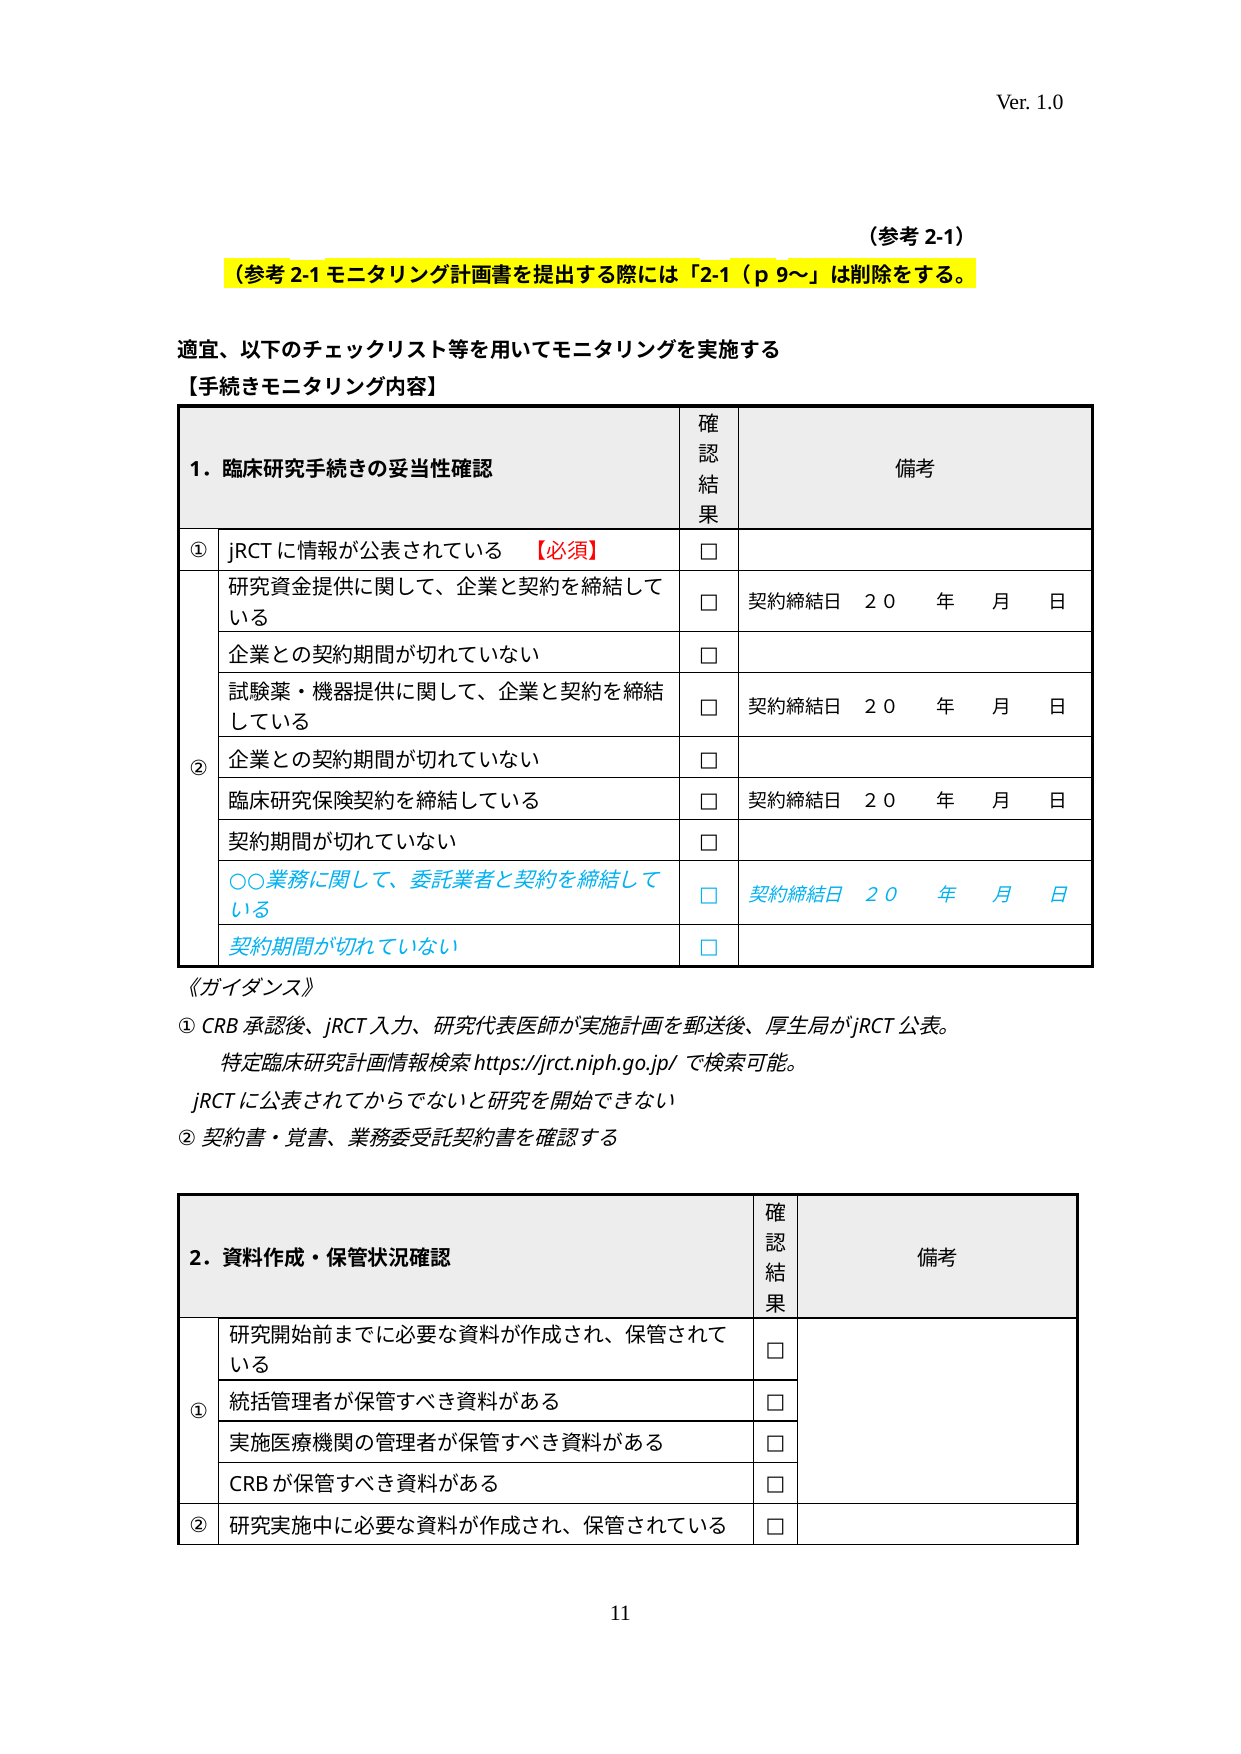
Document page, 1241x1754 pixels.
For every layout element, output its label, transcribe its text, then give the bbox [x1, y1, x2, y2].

text （参考2-1モニタリング計画書を提出する際には「2-1（ｐ9～」は削除をする。 [177, 254, 976, 292]
table_cell □ [680, 925, 738, 965]
table_cell 試験薬・機器提供に関して、企業と契約を締結している [219, 673, 679, 736]
table_cell jRCTに情報が公表されている 【必須】 [219, 530, 679, 569]
table_cell [739, 530, 1091, 569]
table_cell 実施医療機関の管理者が保管すべき資料がある [219, 1422, 753, 1461]
table_cell [739, 925, 1091, 965]
table_cell 研究開始前までに必要な資料が作成され、保管されている [219, 1319, 753, 1379]
table_cell 契約締結日 ２０ 年 月 日 [739, 861, 1091, 923]
table_cell □ [680, 673, 738, 736]
table_cell 研究資金提供に関して、企業と契約を締結している [219, 571, 679, 631]
text 【手続きモニタリング内容】 [177, 367, 1063, 404]
text 特定臨床研究計画情報検索 https://jrct.niph.go.jp/ で検索可能。 [177, 1043, 1063, 1081]
table_cell 研究実施中に必要な資料が作成され、保管されている [219, 1504, 753, 1544]
table_cell □ [754, 1463, 797, 1503]
picture [703, 888, 717, 904]
table_cell □ [680, 861, 738, 923]
table_cell ① [180, 529, 218, 569]
table_cell CRBが保管すべき資料がある [219, 1463, 753, 1503]
table_cell □ [680, 632, 738, 672]
text ① CRB承認後、jRCT入力、研究代表医師が実施計画を郵送後、厚生局がjRCT公表。 [177, 1006, 1063, 1043]
table_cell □ [680, 571, 738, 631]
text （参考2-1） [177, 217, 976, 254]
table_cell □ [754, 1319, 797, 1379]
table_cell □ [754, 1422, 797, 1461]
table_cell □ [680, 820, 738, 860]
text 適宜、以下のチェックリスト等を用いてモニタリングを実施する [177, 329, 1063, 367]
picture [812, 896, 820, 902]
picture [703, 940, 717, 956]
table_header 確認結果 [680, 408, 738, 528]
text ② 契約書・覚書、業務委受託契約書を確認する [177, 1118, 1063, 1156]
table_cell 契約期間が切れていない [219, 925, 679, 965]
table_cell ○○業務に関して、委託業者と契約を締結している [219, 861, 679, 923]
table_cell [739, 820, 1091, 860]
table_header 2．資料作成・保管状況確認 [180, 1196, 753, 1317]
table_cell 契約締結日 ２０ 年 月 日 [739, 571, 1091, 631]
table_header 確認結果 [754, 1196, 797, 1317]
table_cell ② [180, 1504, 218, 1544]
table_header 備考 [798, 1196, 1076, 1317]
table_header 備考 [739, 408, 1091, 528]
table_cell 臨床研究保険契約を締結している [219, 778, 679, 818]
table_cell 企業との契約期間が切れていない [219, 737, 679, 777]
table_cell □ [754, 1381, 797, 1420]
table_cell 統括管理者が保管すべき資料がある [219, 1381, 753, 1420]
table_cell 企業との契約期間が切れていない [219, 632, 679, 672]
table_cell [739, 737, 1091, 777]
table_cell 契約締結日 ２０ 年 月 日 [739, 778, 1091, 818]
table_cell ① [180, 1318, 218, 1503]
table_cell 契約締結日 ２０ 年 月 日 [739, 673, 1091, 736]
table_cell [798, 1504, 1076, 1544]
table_cell ② [180, 571, 218, 965]
table_cell □ [680, 778, 738, 818]
table_header 1．臨床研究手続きの妥当性確認 [180, 408, 679, 528]
table_cell [739, 632, 1091, 672]
text 《ガイダンス》 [177, 968, 1063, 1006]
table_cell □ [680, 737, 738, 777]
table_cell [798, 1319, 1076, 1503]
table_cell 契約期間が切れていない [219, 820, 679, 860]
text jRCTに公表されてからでないと研究を開始できない [177, 1081, 1063, 1118]
table_cell □ [754, 1504, 797, 1544]
table_cell □ [680, 530, 738, 569]
